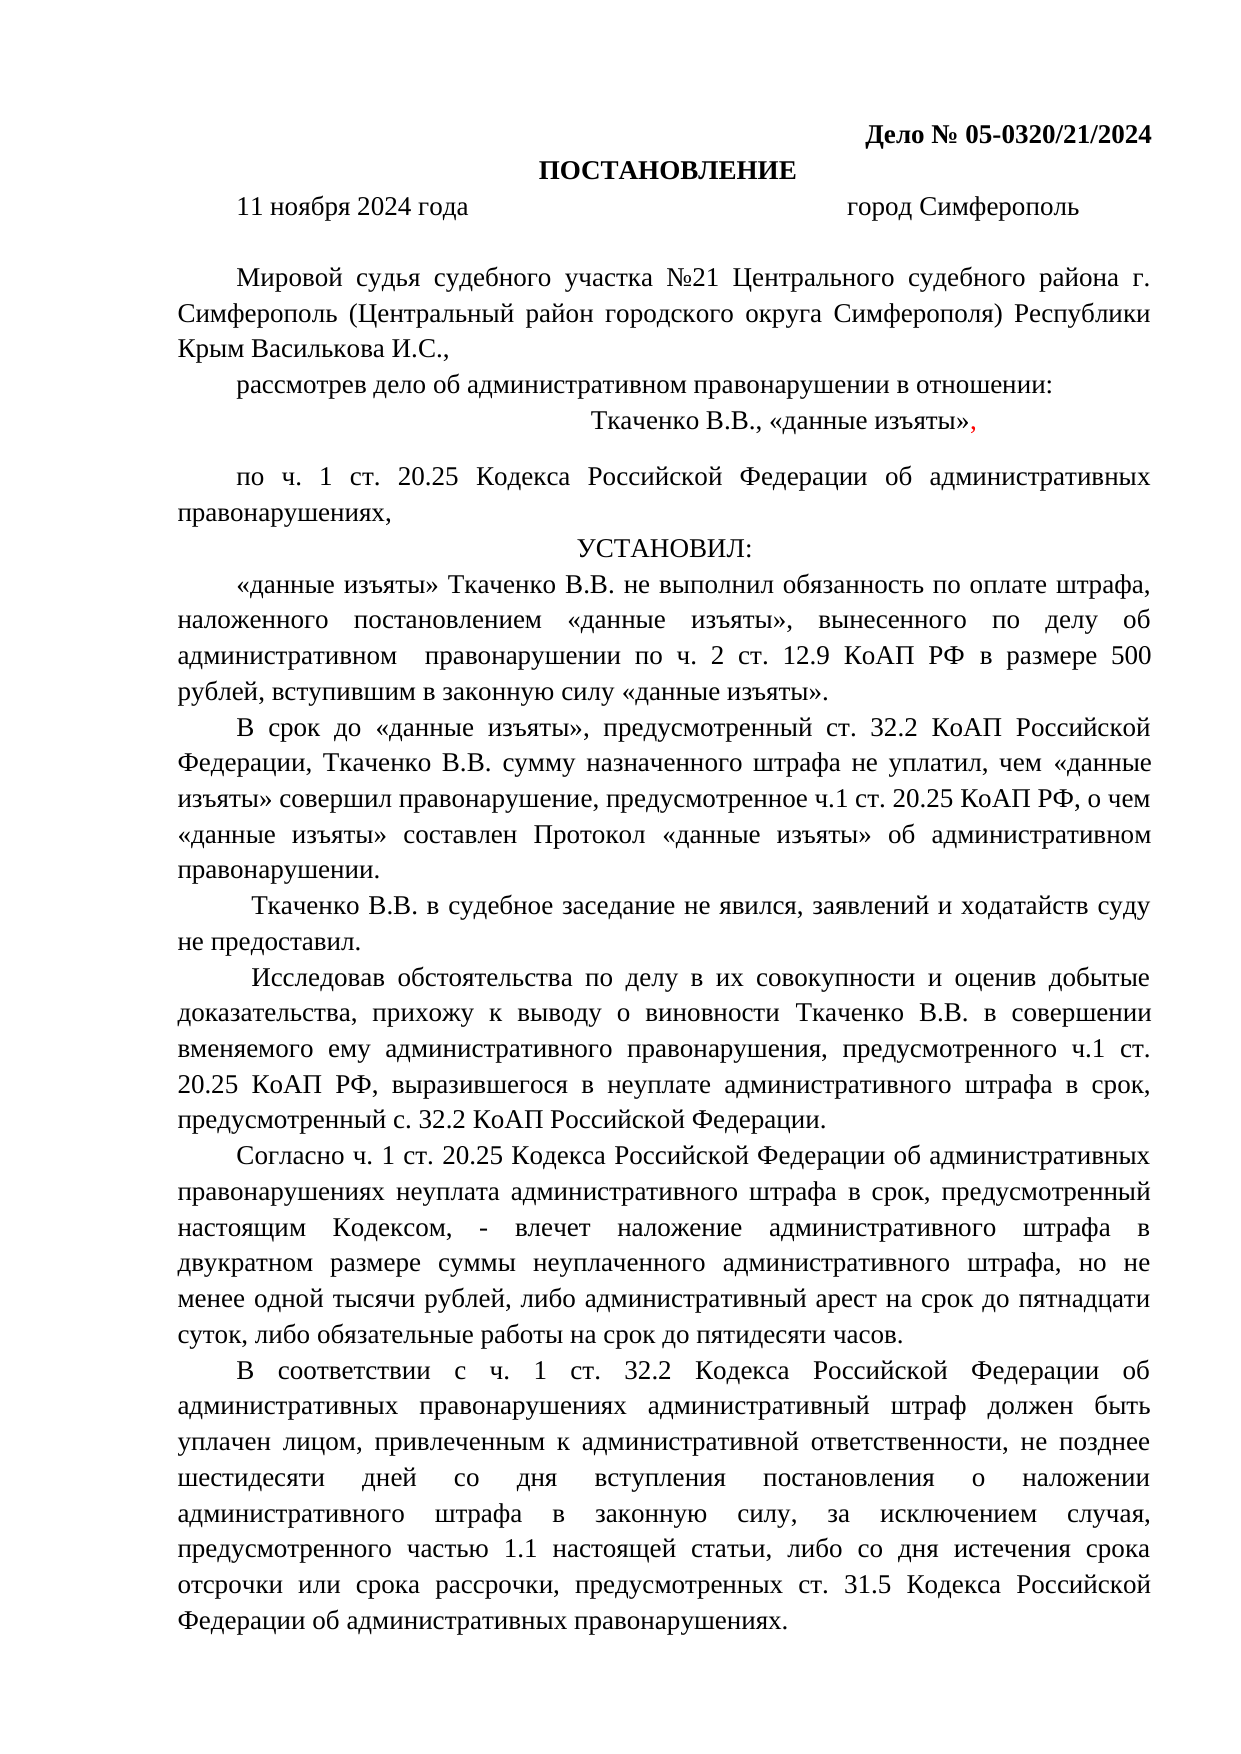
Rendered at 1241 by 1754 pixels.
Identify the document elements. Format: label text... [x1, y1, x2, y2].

text рассмотрев дело об административном правонарушении в отношении: [177, 368, 1152, 399]
text Дело № 05-0320/21/2024 [177, 118, 1152, 149]
text ПОСТАНОВЛЕНИЕ [177, 154, 1152, 185]
text Исследовав обстоятельства по делу в их совокупности и оценив добытые доказательства, прихожу к выводу о виновности Ткаченко В.В. в совершении вменяемого ему административного правонарушения, предусмотренного ч.1 ст. 20.25 КоАП РФ, выразившегося в неуплате административного штрафа в срок, предусмотренный с. 32.2 КоАП Российской Федерации. [177, 961, 1152, 1135]
text Согласно ч. 1 ст. 20.25 Кодекса Российской Федерации об административных правонарушениях неуплата административного штрафа в срок, предусмотренный настоящим Кодексом, - влечет наложение административного штрафа в двукратном размере суммы неуплаченного административного штрафа, но не менее одной тысячи рублей, либо административный арест на срок до пятнадцати суток, либо обязательные работы на срок до пятидесяти часов. [177, 1139, 1152, 1349]
text «данные изъяты» Ткаченко В.В. не выполнил обязанность по оплате штрафа, наложенного постановлением «данные изъяты», вынесенного по делу об административном правонарушении по ч. 2 ст. 12.9 КоАП РФ в размере 500 рублей, вступившим в законную силу «данные изъяты». [177, 568, 1152, 706]
text Ткаченко В.В. в судебное заседание не явился, заявлений и ходатайств суду не предоставил. [177, 889, 1152, 956]
text Ткаченко В.В., «данные изъяты», [591, 404, 1152, 435]
text В соответствии с ч. 1 ст. 32.2 Кодекса Российской Федерации об административных правонарушениях административный штраф должен быть уплачен лицом, привлеченным к административной ответственности, не позднее шестидесяти дней со дня вступления постановления о наложении административного штрафа в законную силу, за исключением случая, предусмотренного частью 1.1 настоящей статьи, либо со дня истечения срока отсрочки или срока рассрочки, предусмотренных ст. 31.5 Кодекса Российской Федерации об административных правонарушениях. [177, 1354, 1152, 1635]
text В срок до «данные изъяты», предусмотренный ст. 32.2 КоАП Российской Федерации, Ткаченко В.В. сумму назначенного штрафа не уплатил, чем «данные изъяты» совершил правонарушение, предусмотренное ч.1 ст. 20.25 КоАП РФ, о чем «данные изъяты» составлен Протокол «данные изъяты» об административном правонарушении. [177, 711, 1152, 885]
text по ч. 1 ст. 20.25 Кодекса Российской Федерации об административных правонарушениях, [177, 461, 1152, 527]
text 11 ноября 2024 года город Симферополь [177, 189, 1152, 221]
text Мировой судья судебного участка №21 Центрального судебного района г. Симферополь (Центральный район городского округа Симферополя) Республики Крым Василькова И.С., [177, 261, 1152, 364]
text УСТАНОВИЛ: [177, 532, 1152, 563]
